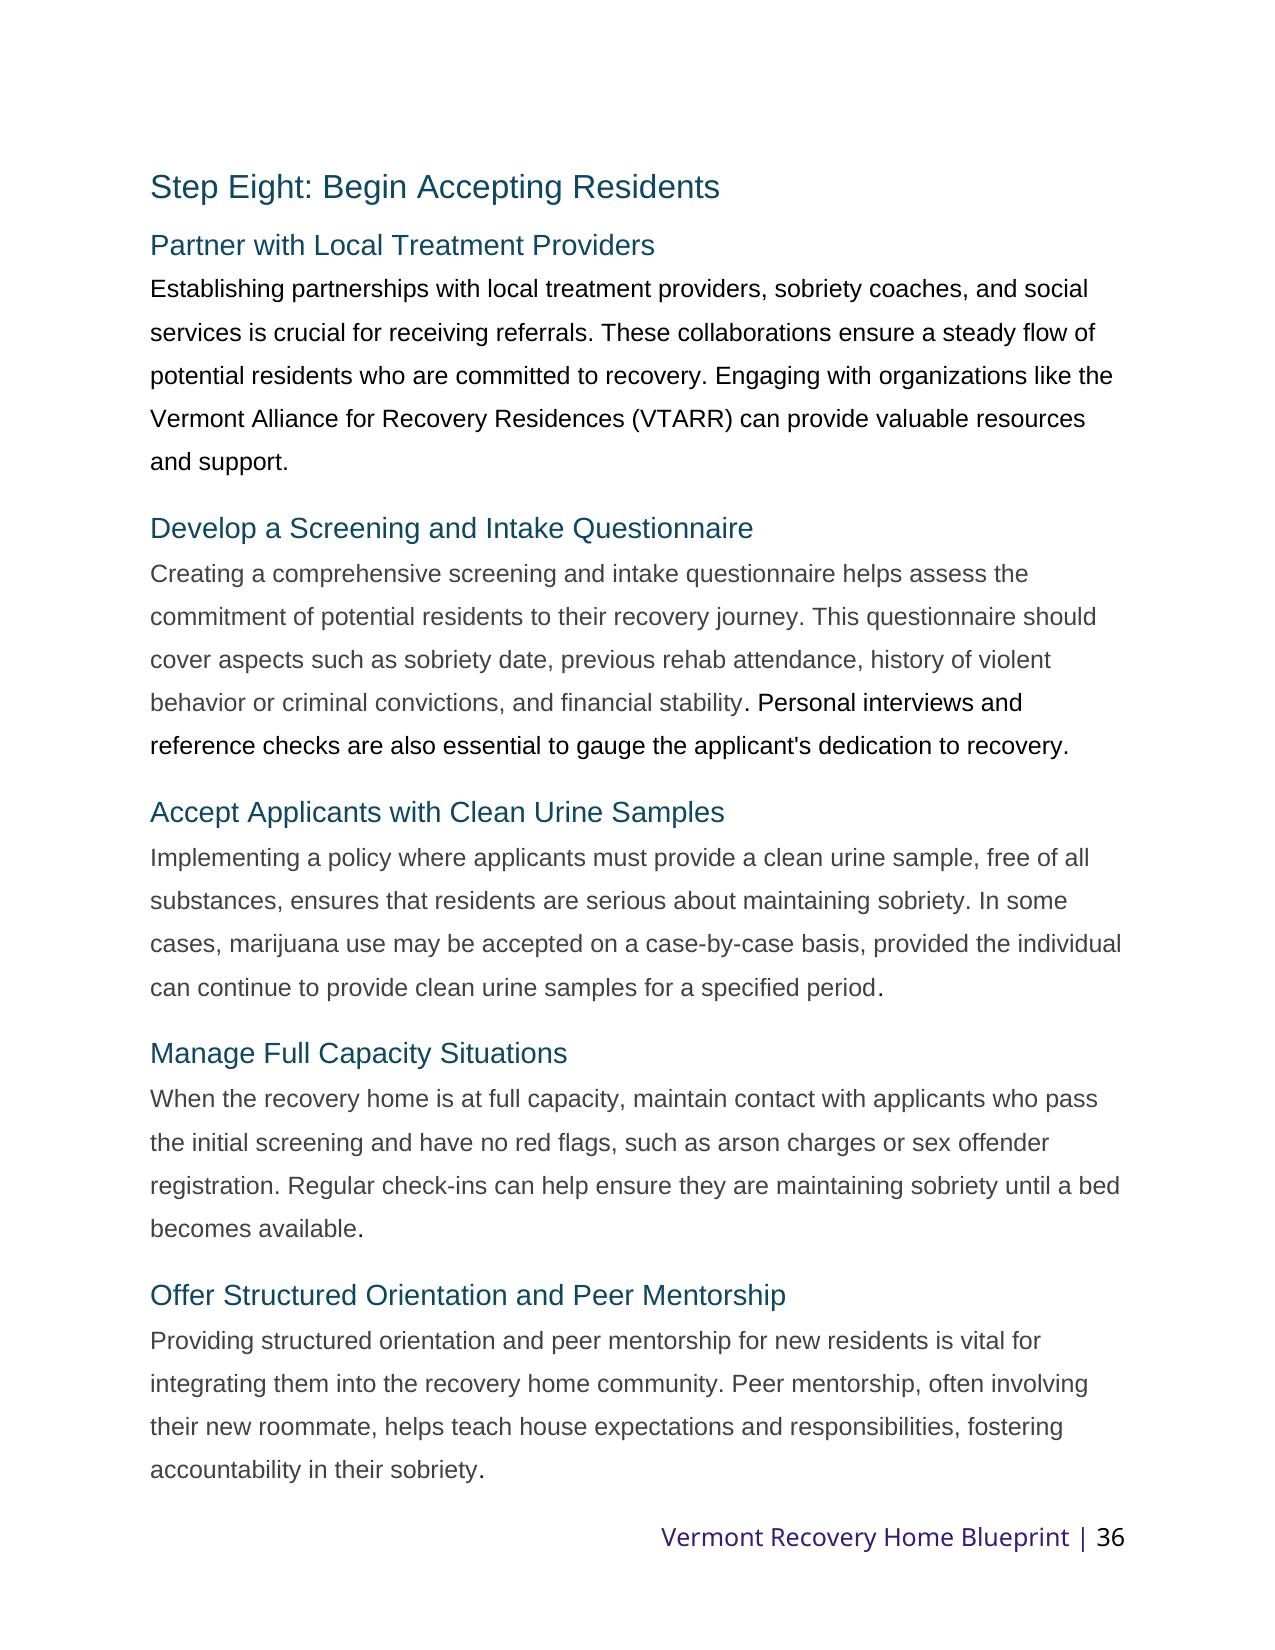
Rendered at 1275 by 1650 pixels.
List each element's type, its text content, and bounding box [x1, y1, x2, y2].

text When the recovery home is at full capacity, maintain contact with applicants who pass the initial screening and have no red flags, such as arson charges or sex offender registration. Regular check-ins can help ensure they are maintaining sobriety until a bed becomes available. [150, 1084, 1125, 1242]
subtitle Accept Applicants with Clean Urine Samples [150, 795, 1125, 829]
text Creating a comprehensive screening and intake questionnaire helps assess the commitment of potential residents to their recovery journey. This questionnaire should cover aspects such as sobriety date, previous rehab attendance, history of violent behavior or criminal convictions, and financial stability. Personal interviews and reference checks are also essential to gauge the applicant's dedication to recovery. [150, 559, 1125, 760]
text Providing structured orientation and peer mentorship for new residents is vital for integrating them into the recovery home community. Peer mentorship, often involving their new roommate, helps teach house expectations and responsibilities, fostering accountability in their sobriety. [150, 1326, 1125, 1484]
subtitle Develop a Screening and Intake Questionnaire [150, 511, 1125, 544]
subtitle Partner with Local Treatment Providers [150, 227, 1125, 261]
subtitle Manage Full Capacity Situations [150, 1036, 1125, 1070]
subtitle Step Eight: Begin Accepting Residents [150, 167, 1125, 205]
text Establishing partnerships with local treatment providers, sobriety coaches, and social services is crucial for receiving referrals. These collaborations ensure a steady flow of potential residents who are committed to recovery. Engaging with organizations like the Vermont Alliance for Recovery Residences (VTARR) can provide valuable resources and support. [150, 274, 1125, 476]
subtitle Offer Structured Orientation and Peer Mentorship [150, 1278, 1125, 1311]
text Implementing a policy where applicants must provide a clean urine sample, free of all substances, ensures that residents are serious about maintaining sobriety. In some cases, marijuana use may be accepted on a case-by-case basis, provided the individual can continue to provide clean urine samples for a specified period. [150, 843, 1125, 1001]
